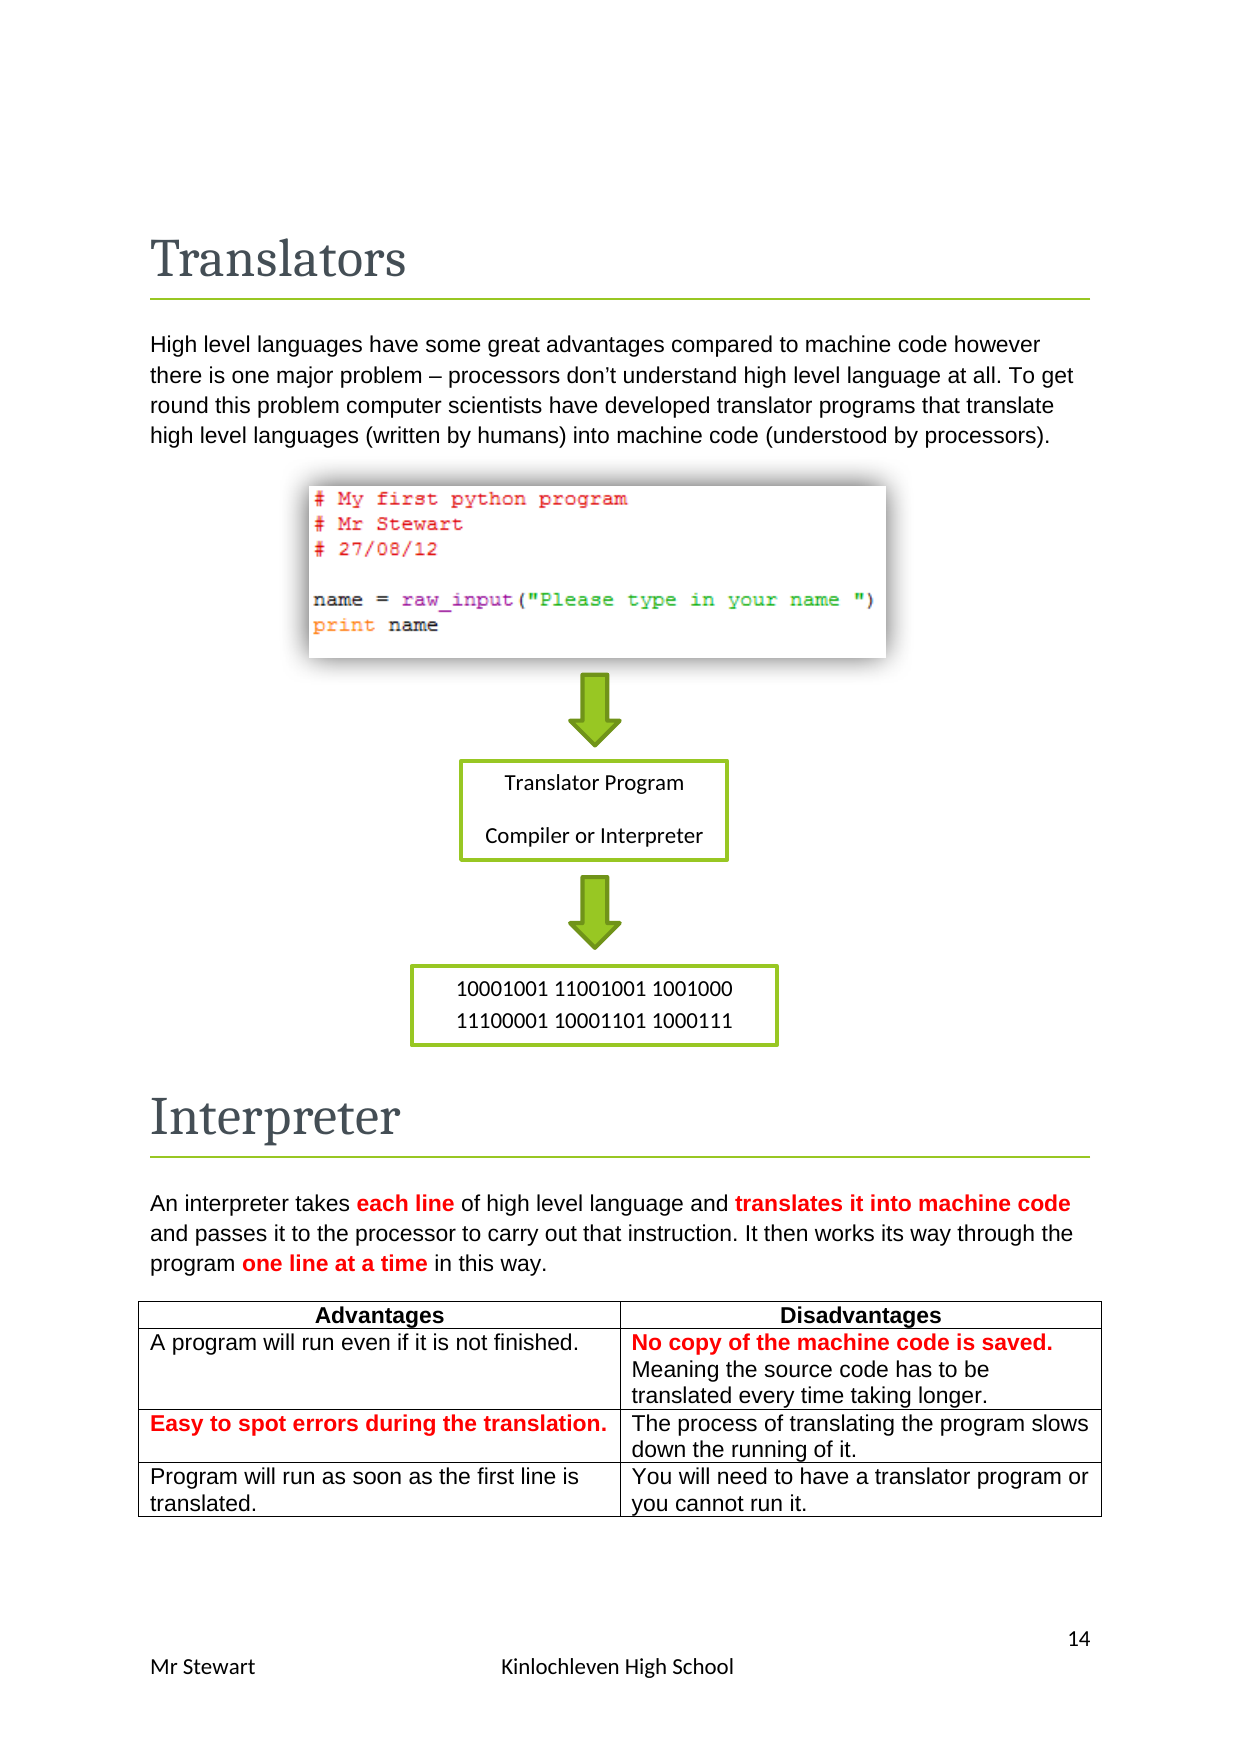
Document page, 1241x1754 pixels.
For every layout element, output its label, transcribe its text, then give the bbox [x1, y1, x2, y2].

table_cell A program will run even if it is not finished. [139, 1329, 620, 1408]
table_cell You will need to have a translator program or you cannot run it. [621, 1463, 1101, 1516]
table_cell Program will run as soon as the first line is translated. [139, 1463, 620, 1516]
table_cell Easy to spot errors during the translation. [139, 1410, 620, 1462]
picture [309, 486, 886, 658]
text High level languages have some great advantages compared to machine code however there is one major problem – processors don’t understand high level language at all. To get round this problem computer scientists have developed translator programs that translate high level languages (written by humans) into machine code (understood by processors). [150, 331, 1090, 448]
title Interpreter [150, 1086, 1090, 1156]
table_cell The process of translating the program slows down the running of it. [621, 1410, 1101, 1462]
table_cell No copy of the machine code is saved. Meaning the source code has to be translated every time taking longer. [621, 1329, 1101, 1408]
title Translators [150, 227, 1090, 298]
table_header Disadvantages [621, 1302, 1101, 1328]
table_header Advantages [139, 1302, 620, 1328]
text An interpreter takes each line of high level language and translates it into machine code and passes it to the processor to carry out that instruction. It then works its way through the program one line at a time in this way. [150, 1189, 1090, 1276]
